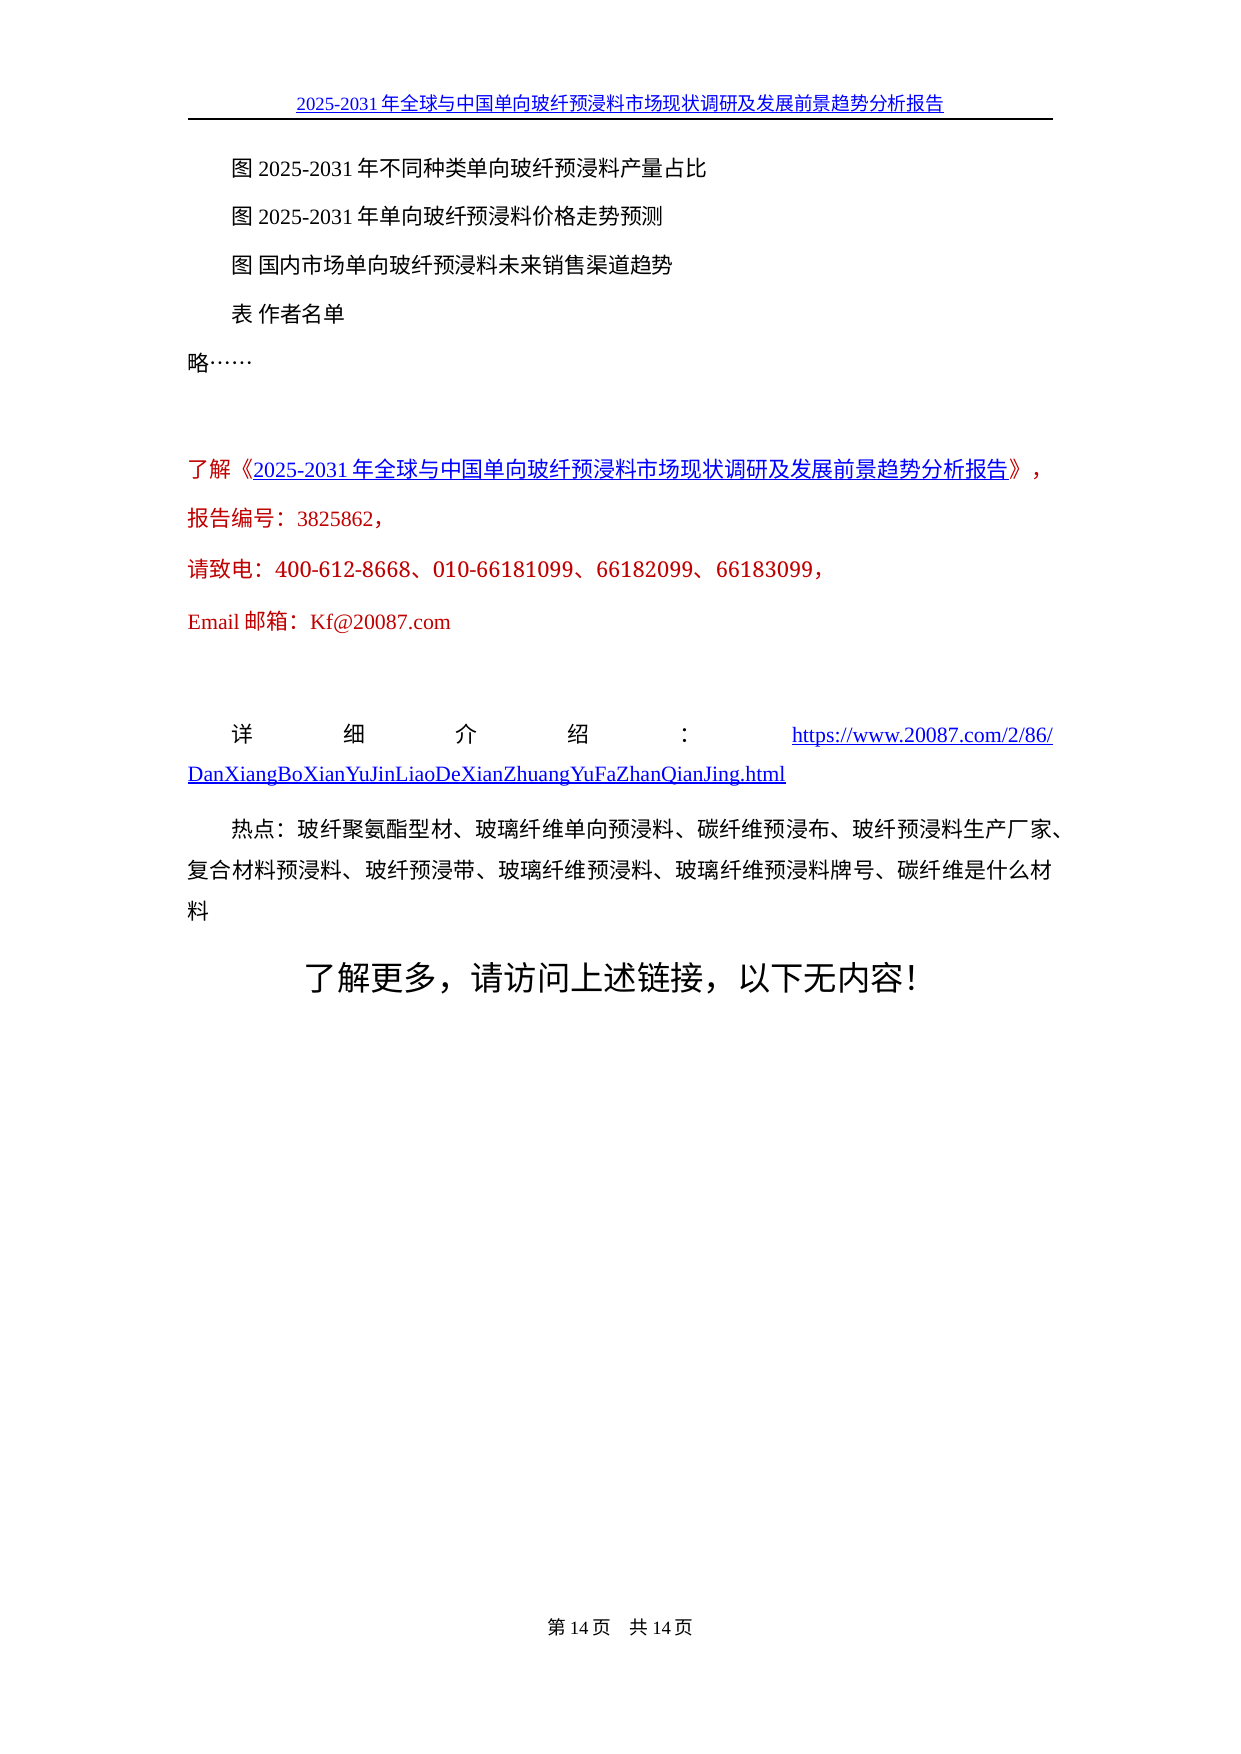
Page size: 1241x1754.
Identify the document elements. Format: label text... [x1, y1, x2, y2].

text 详细介绍：https://www.20087.com/2/86/DanXiangBoXianYuJinLiaoDeXianZhuangYuFaZhanQianJing.html [187, 716, 1053, 789]
text 请致电：400-612-8668、010-66181099、66182099、66183099， [187, 552, 1053, 584]
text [187, 150, 1053, 378]
text 了解《2025-2031年全球与中国单向玻纤预浸料市场现状调研及发展前景趋势分析报告》，报告编号：3825862， [187, 452, 1053, 533]
text Email邮箱：Kf@20087.com [187, 603, 1053, 636]
title 了解更多，请访问上述链接，以下无内容！ [187, 943, 1053, 1008]
text 热点：玻纤聚氨酯型材、玻璃纤维单向预浸料、碳纤维预浸布、玻纤预浸料生产厂家、复合材料预浸料、玻纤预浸带、玻璃纤维预浸料、玻璃纤维预浸料牌号、碳纤维是什么材料 [187, 812, 1053, 926]
